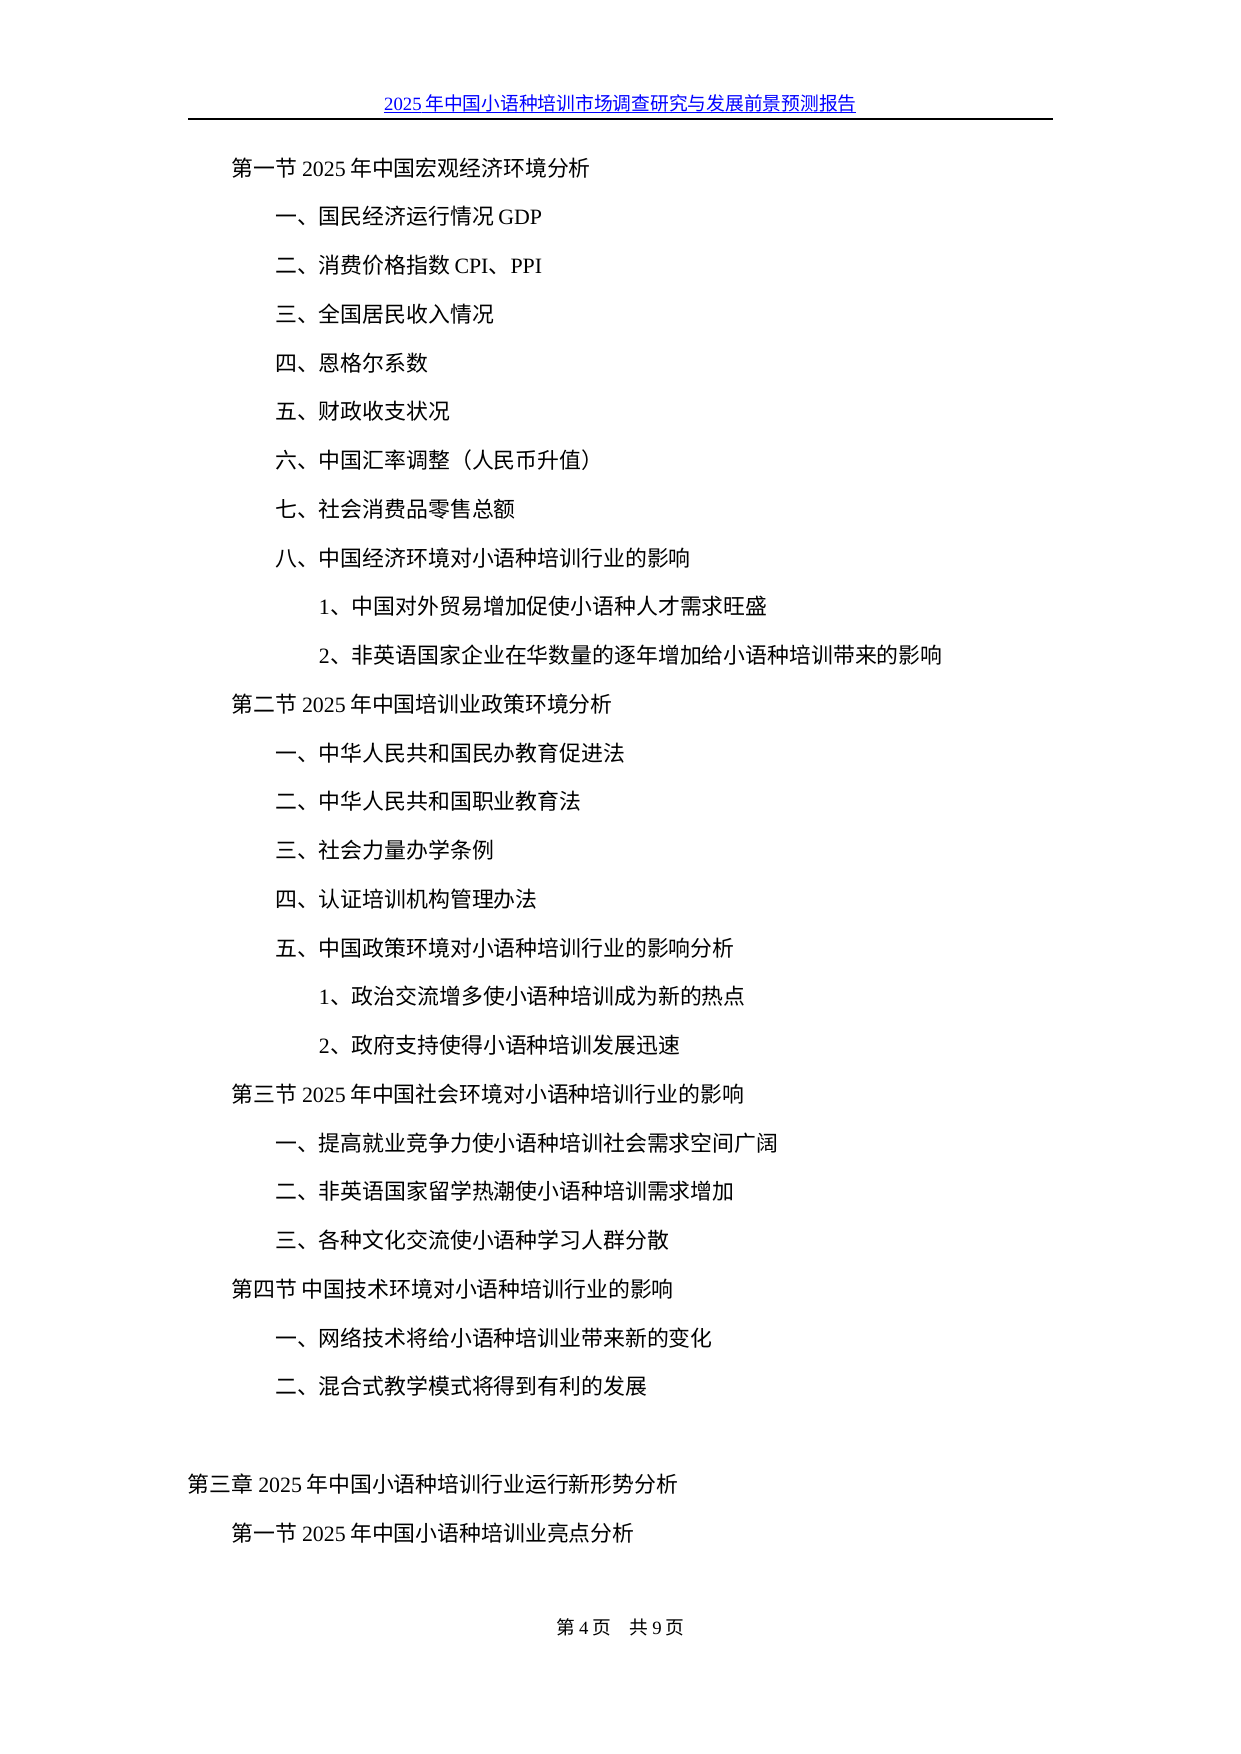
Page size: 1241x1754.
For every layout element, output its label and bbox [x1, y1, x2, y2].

text [187, 150, 1053, 1548]
